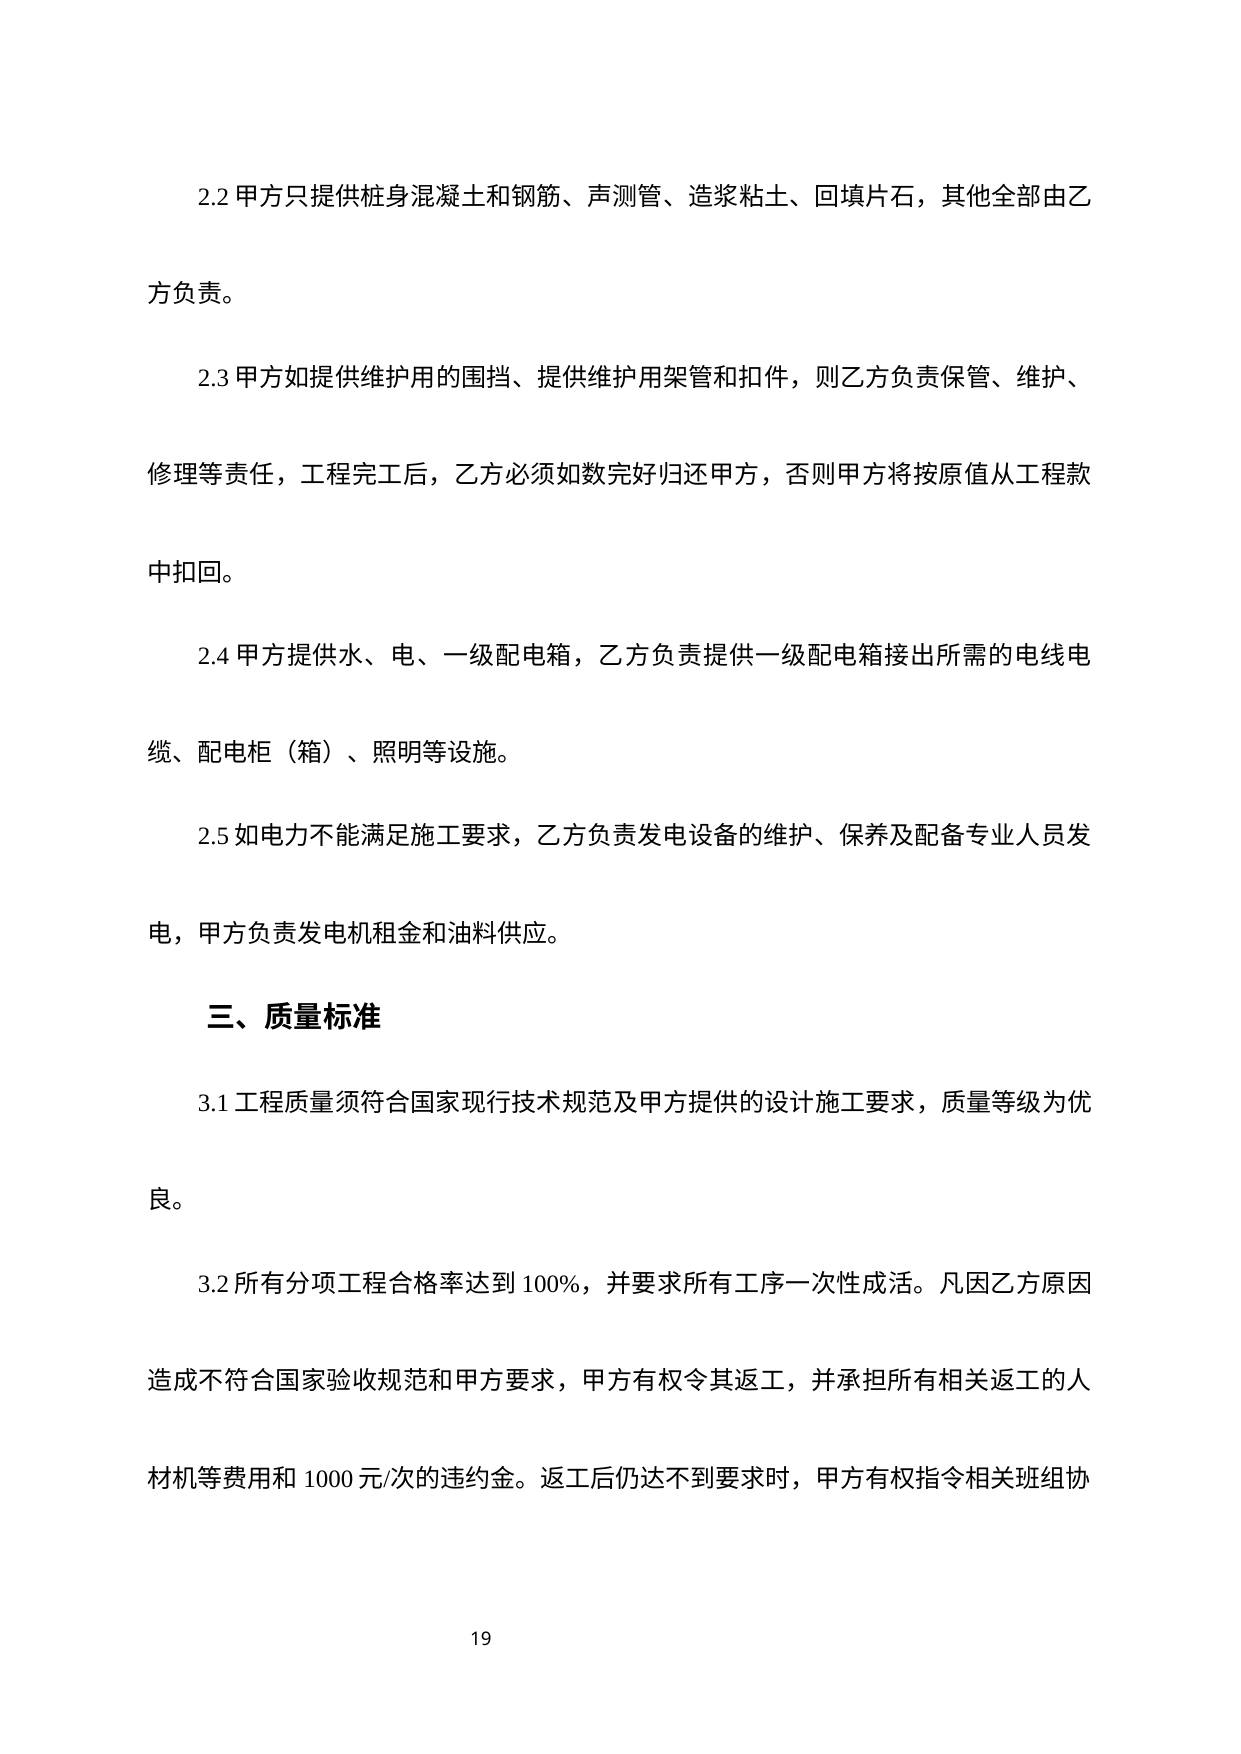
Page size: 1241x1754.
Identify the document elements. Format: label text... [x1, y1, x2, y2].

text 2.4甲方提供水、电、一级配电箱，乙方负责提供一级配电箱接出所需的电线电缆、配电柜（箱）、照明等设施。 [148, 621, 1092, 783]
text 2.3甲方如提供维护用的围挡、提供维护用架管和扣件，则乙方负责保管、维护、修理等责任，工程完工后，乙方必须如数完好归还甲方，否则甲方将按原值从工程款中扣回。 [148, 343, 1092, 603]
text 三、质量标准 [148, 982, 1092, 1047]
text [148, 1249, 1092, 1509]
text 2.5如电力不能满足施工要求，乙方负责发电设备的维护、保养及配备专业人员发电，甲方负责发电机租金和油料供应。 [148, 801, 1092, 964]
text 3.1工程质量须符合国家现行技术规范及甲方提供的设计施工要求，质量等级为优良。 [148, 1068, 1092, 1231]
text 2.2甲方只提供桩身混凝土和钢筋、声测管、造浆粘土、回填片石，其他全部由乙方负责。 [148, 162, 1092, 324]
